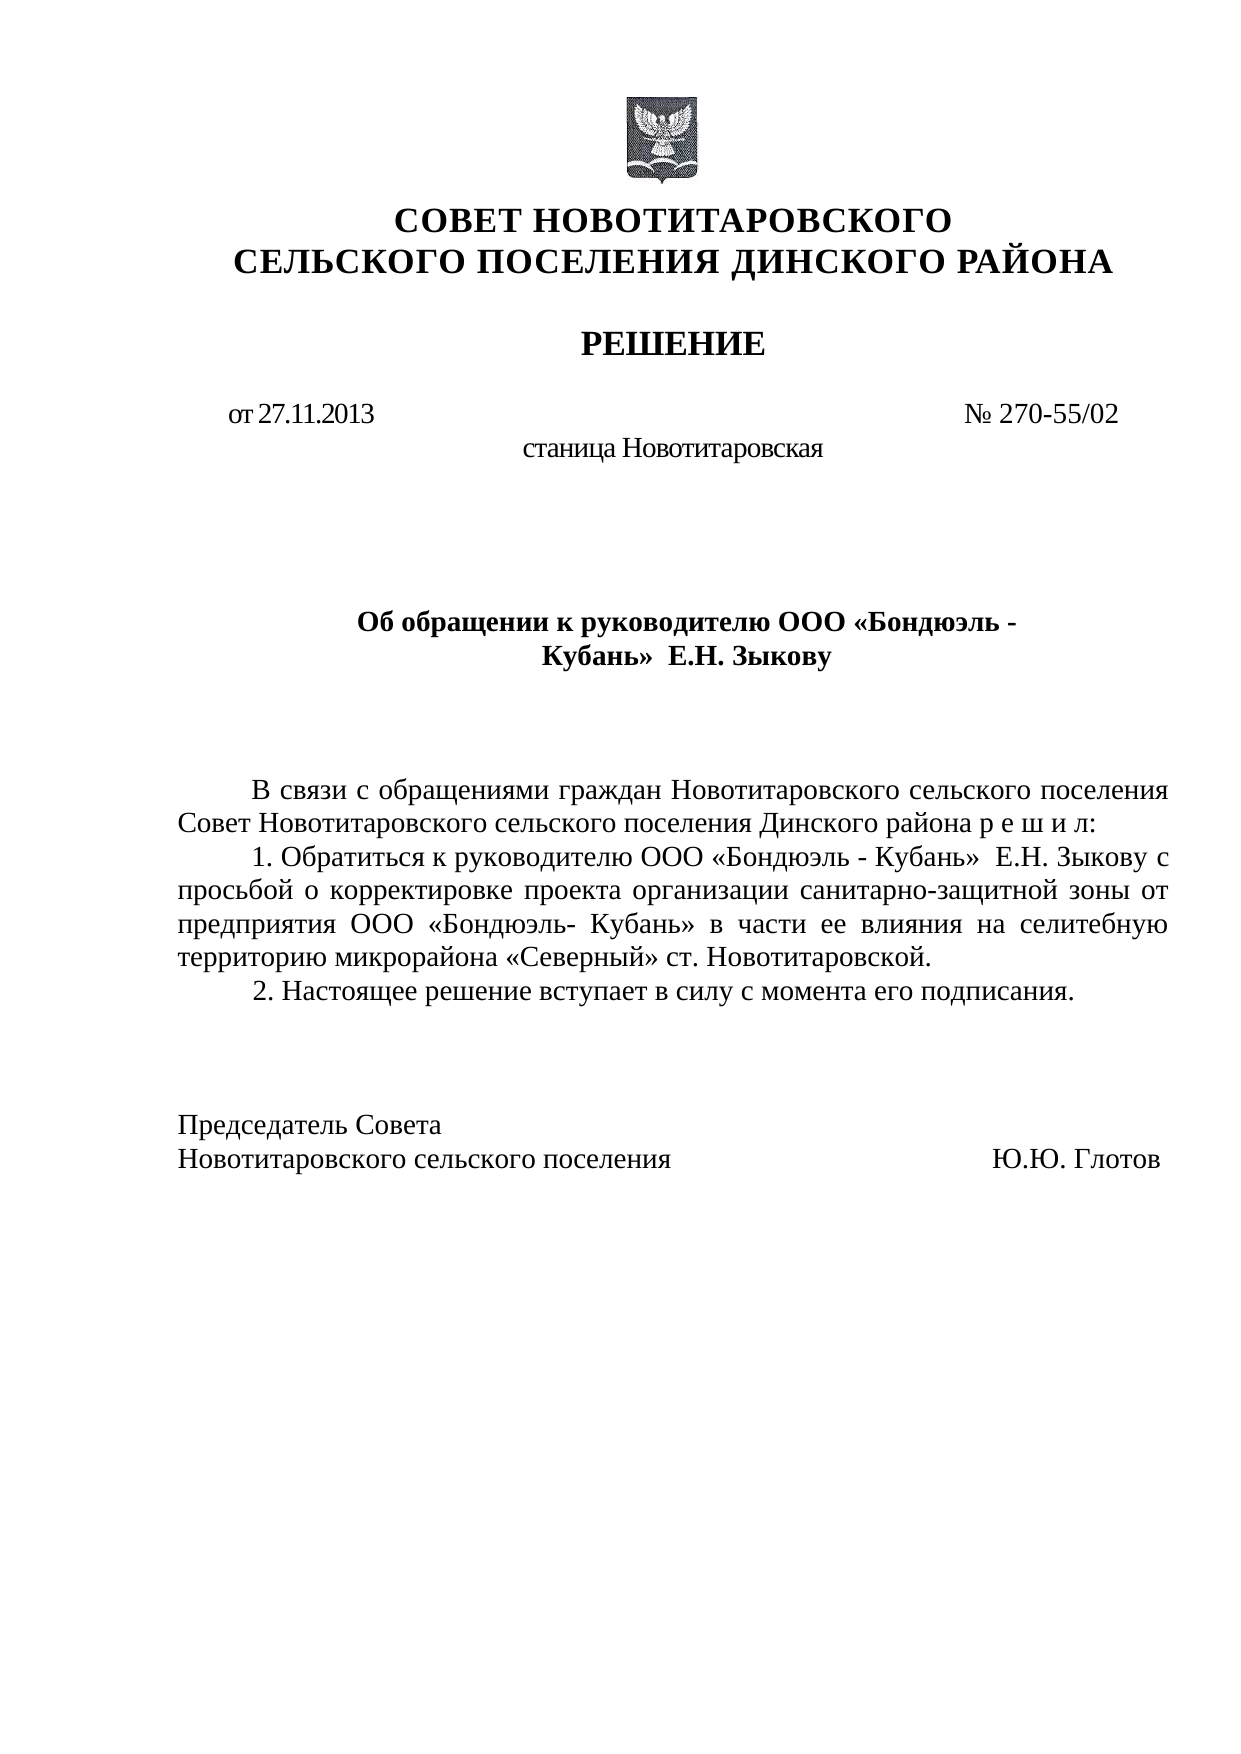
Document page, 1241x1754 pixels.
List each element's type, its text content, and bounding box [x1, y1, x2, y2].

text Председатель Совета [177, 1107, 1169, 1141]
table_header Об обращении к руководителю ООО «Бондюэль - Кубань» Е.Н. Зыкову [325, 604, 1048, 671]
text СЕЛЬСКОГО ПОСЕЛЕНИЯ ДИНСКОГО РАЙОНА [177, 241, 1169, 281]
text от 27.11.2013 № 270-55/02 [177, 397, 1169, 430]
text 1. Обратиться к руководителю ООО «Бондюэль - Кубань» Е.Н. Зыкову с просьбой о корректировке проекта организации санитарно-защитной зоны от предприятия ООО «Бондюэль- Кубань» в части ее влияния на селитебную территорию микрорайона «Северный» ст. Новотитаровской. [177, 839, 1169, 973]
text 2. Настоящее решение вступает в силу с момента его подписания. [177, 973, 1166, 1007]
text Новотитаровского сельского поселения Ю.Ю. Глотов [177, 1141, 1169, 1174]
text В связи с обращениями граждан Новотитаровского сельского поселения Совет Новотитаровского сельского поселения Динского района р е ш и л: [177, 772, 1169, 839]
text РЕШЕНИЕ [177, 322, 1169, 363]
text станица Новотитаровская [177, 430, 1169, 464]
picture [626, 97, 699, 184]
text СОВЕТ НОВОТИТАРОВСКОГО [177, 200, 1169, 241]
